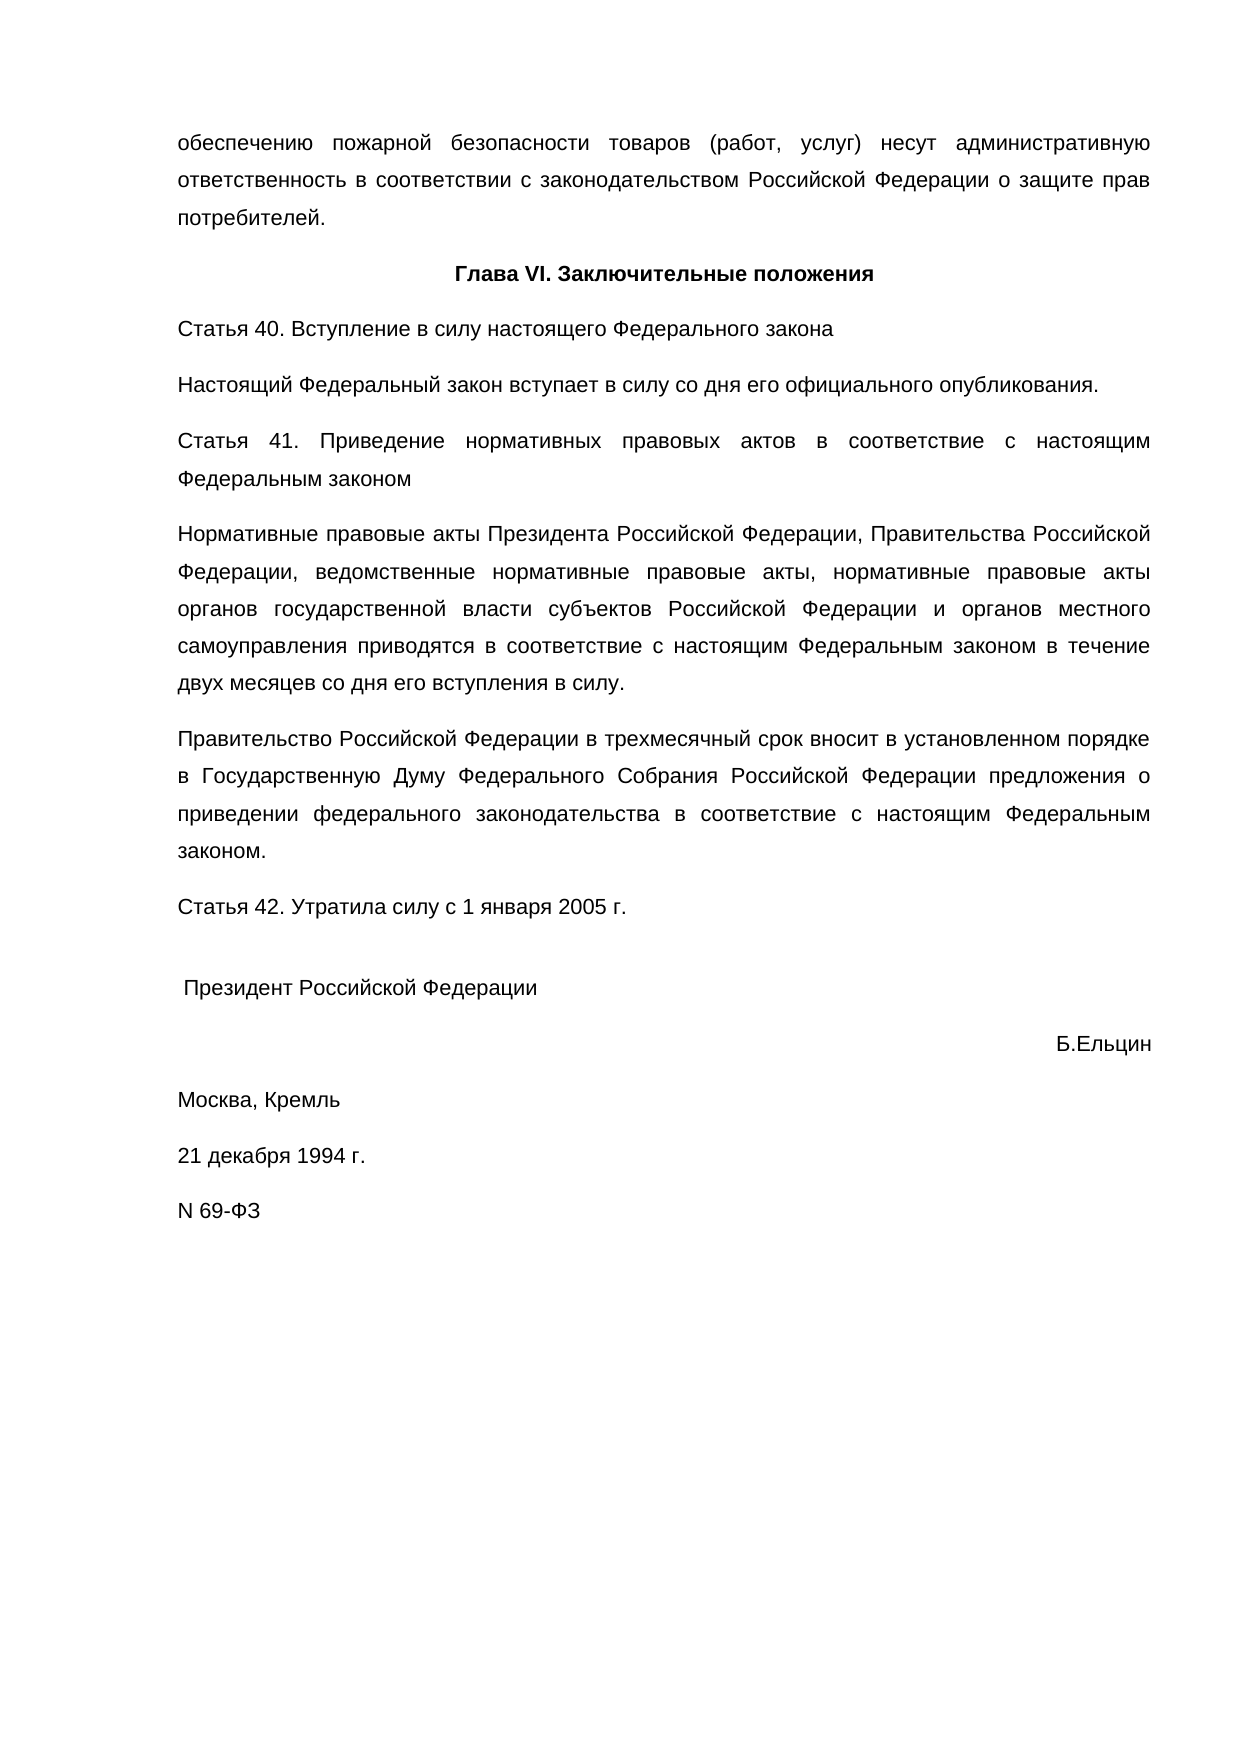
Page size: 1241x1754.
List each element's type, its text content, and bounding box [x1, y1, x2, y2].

text Правительство Российской Федерации в трехмесячный срок вносит в установленном порядке в Государственную Думу Федерального Собрания Российской Федерации предложения о приведении федерального законодательства в соответствие с настоящим Федеральным законом. [177, 714, 1152, 863]
text Президент Российской Федерации [177, 963, 1152, 1000]
text Нормативные правовые акты Президента Российской Федерации, Правительства Российской Федерации, ведомственные нормативные правовые акты, нормативные правовые акты органов государственной власти субъектов Российской Федерации и органов местного самоуправления приводятся в соответствие с настоящим Федеральным законом в течение двух месяцев со дня его вступления в силу. [177, 509, 1152, 695]
text Статья 42. Утратила силу с 1 января 2005 г. [177, 882, 1152, 919]
text Б.Ельцин [177, 1019, 1152, 1056]
text 21 декабря 1994 г. [177, 1131, 1152, 1168]
text Глава VI. Заключительные положения [177, 248, 1152, 286]
text Статья 41. Приведение нормативных правовых актов в соответствие с настоящим Федеральным законом [177, 416, 1152, 491]
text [177, 118, 1152, 230]
text N 69-ФЗ [177, 1186, 1152, 1224]
text Настоящий Федеральный закон вступает в силу со дня его официального опубликования. [177, 360, 1152, 397]
text Статья 40. Вступление в силу настоящего Федерального закона [177, 304, 1152, 342]
text Москва, Кремль [177, 1074, 1152, 1112]
